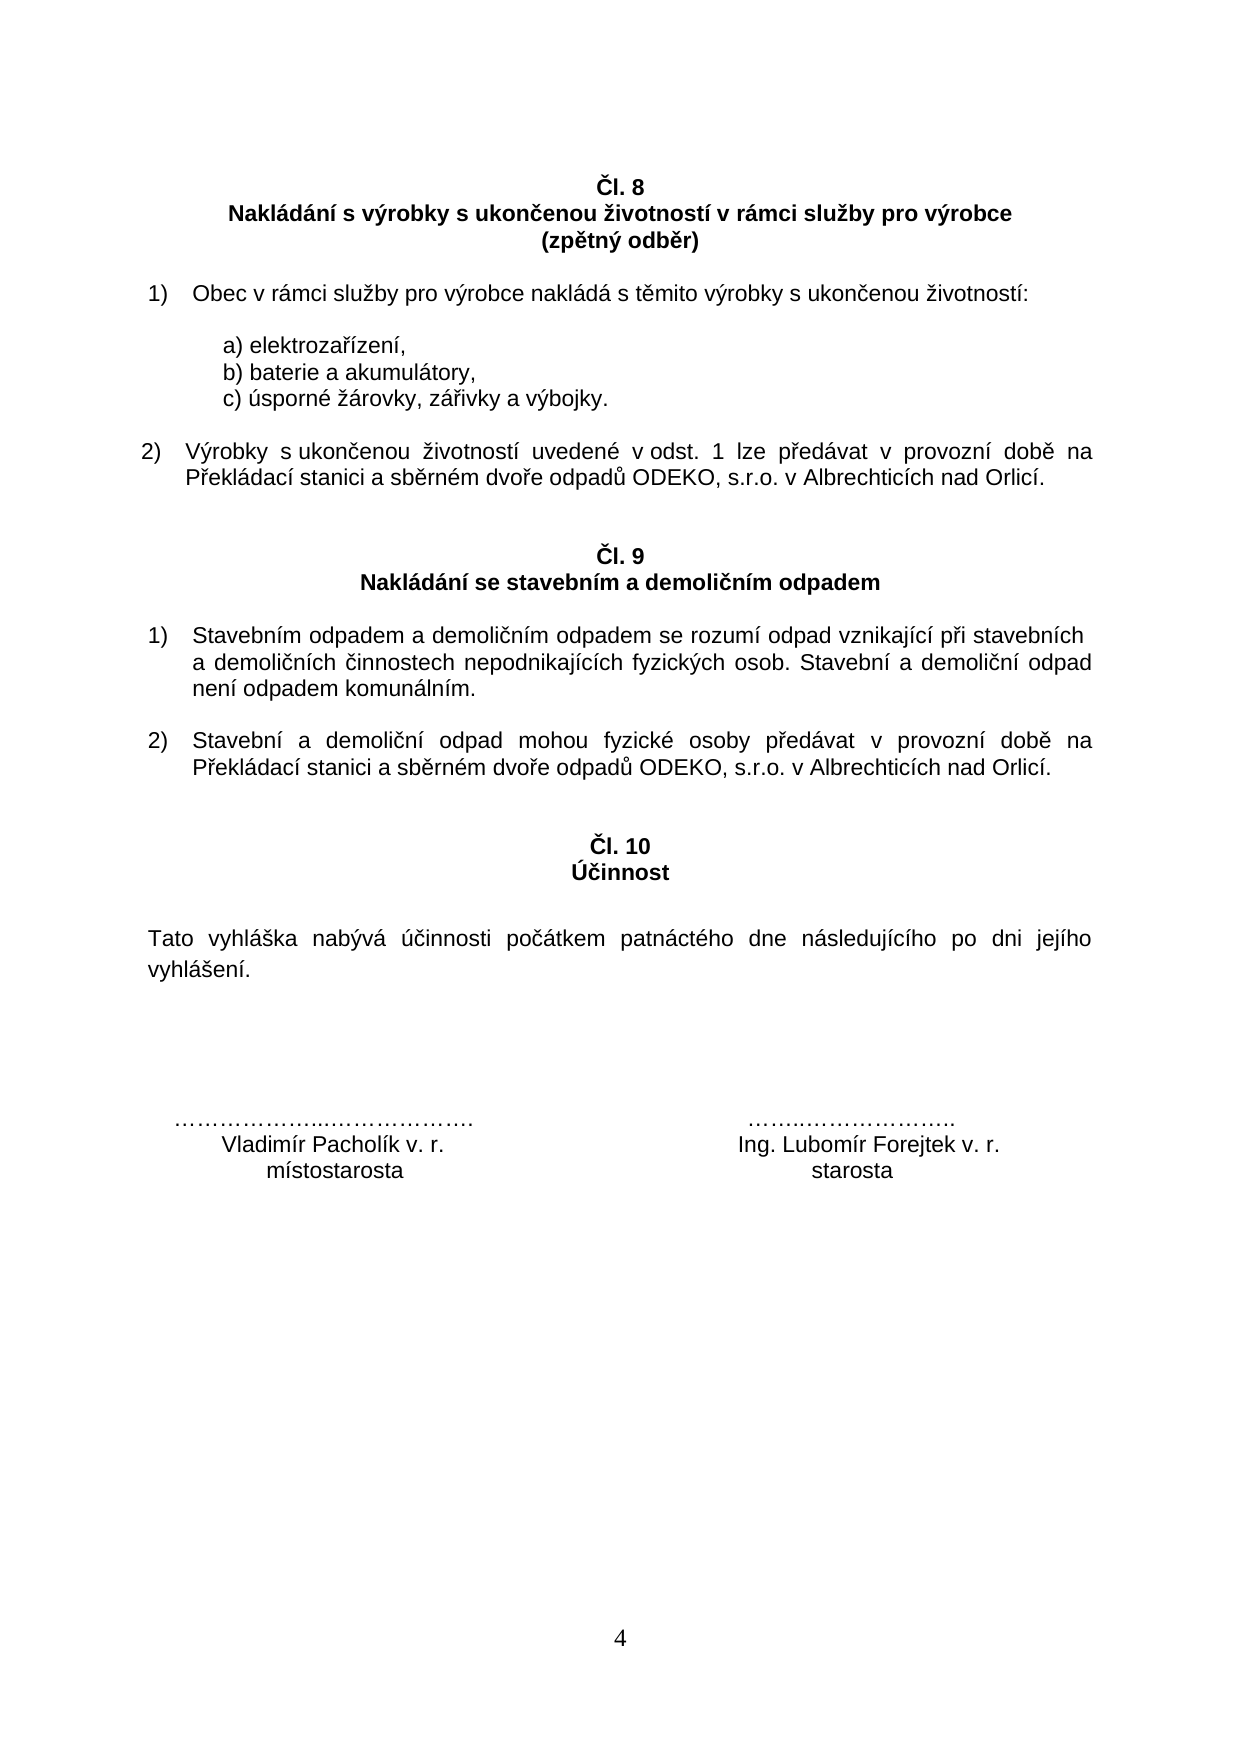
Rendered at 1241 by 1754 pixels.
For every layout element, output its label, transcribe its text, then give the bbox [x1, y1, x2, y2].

list Stavebním odpadem a demoličním odpadem se rozumí odpad vznikající při stavebních a demoličních činnostech nepodnikajících fyzických osob. Stavební a demoliční odpad není odpadem komunálním. [148, 622, 1092, 701]
text b) baterie a akumulátory, [223, 358, 1092, 385]
text Čl. 8 [148, 174, 1092, 200]
text Čl. 10 [148, 833, 1092, 859]
text a) elektrozařízení, [223, 332, 1092, 358]
subtitle Nakládání s výrobky s ukončenou životností v rámci služby pro výrobce [148, 200, 1092, 227]
text Vladimír Pacholík v. r. Ing. Lubomír Forejtek v. r. [148, 1131, 1092, 1157]
text Čl. 9 [148, 543, 1092, 569]
text c) úsporné žárovky, zářivky a výbojky. [223, 385, 1092, 411]
text místostarosta starosta [221, 1157, 1092, 1183]
text Účinnost [148, 859, 1092, 886]
list Výrobky s ukončenou životností uvedené v odst. 1 lze předávat v provozní době na Překládací stanici a sběrném dvoře odpadů ODEKO, s.r.o. v Albrechticích nad Orlicí. [141, 438, 1092, 490]
list Stavební a demoliční odpad mohou fyzické osoby předávat v provozní době na Překládací stanici a sběrném dvoře odpadů ODEKO, s.r.o. v Albrechticích nad Orlicí. [148, 727, 1092, 780]
subtitle (zpětný odběr) [148, 227, 1092, 253]
list Obec v rámci služby pro výrobce nakládá s těmito výrobky s ukončenou životností: [148, 279, 1092, 306]
text Nakládání se stavebním a demoličním odpadem [148, 569, 1092, 596]
text ………………...………………. ……..……………….. [148, 1104, 1092, 1131]
text Tato vyhláška nabývá účinnosti počátkem patnáctého dne následujícího po dni jejího vyhlášení. [148, 924, 1092, 982]
